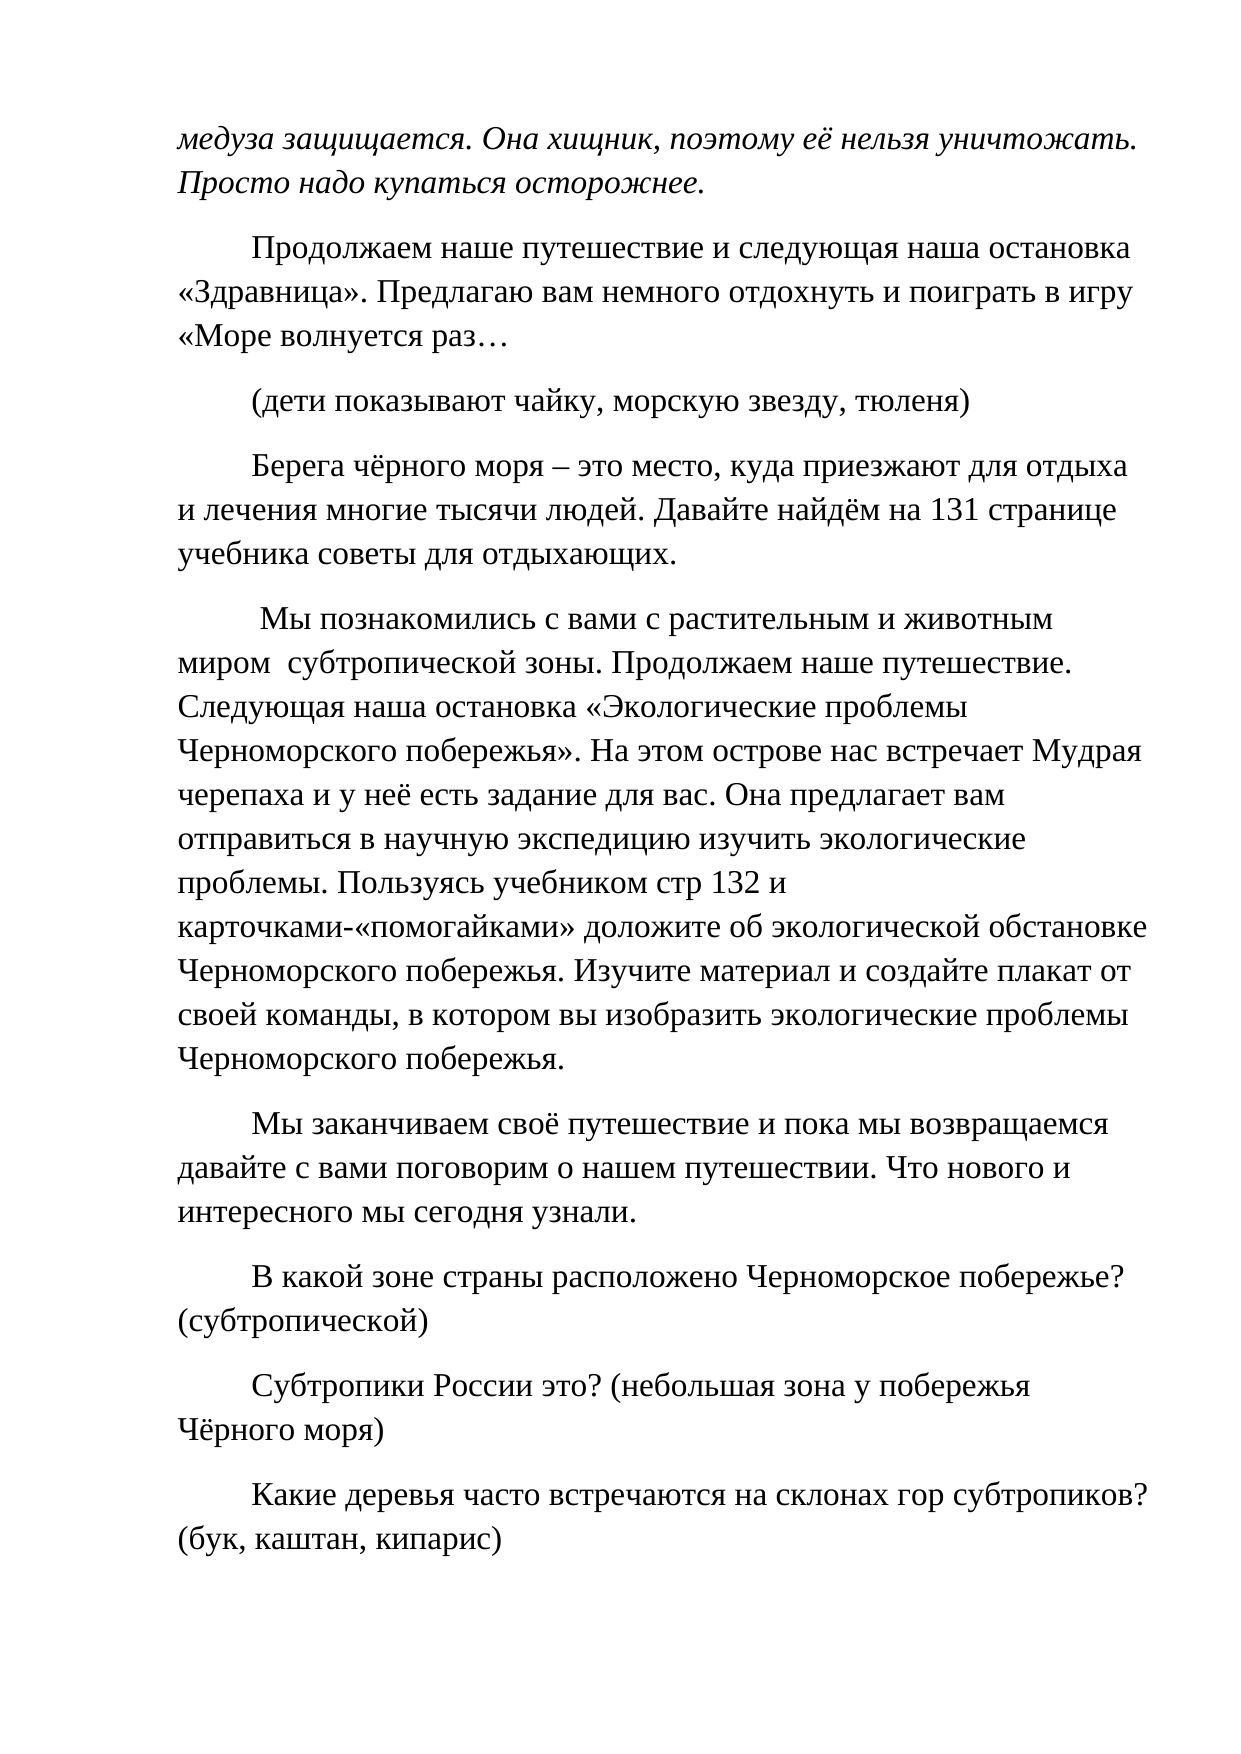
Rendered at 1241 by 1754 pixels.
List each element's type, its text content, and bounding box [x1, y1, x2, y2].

text Субтропики России это? (небольшая зона у побережья Чёрного моря) [177, 1366, 1152, 1448]
text В какой зоне страны расположено Черноморское побережье? (субтропической) [177, 1257, 1152, 1339]
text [177, 118, 1152, 201]
text Продолжаем наше путешествие и следующая наша остановка «Здравница». Предлагаю вам немного отдохнуть и поиграть в игру «Море волнуется раз… [177, 227, 1152, 353]
text Мы заканчиваем своё путешествие и пока мы возвращаемся давайте с вами поговорим о нашем путешествии. Что нового и интересного мы сегодня узнали. [177, 1103, 1152, 1230]
text Какие деревья часто встречаются на склонах гор субтропиков? (бук, каштан, кипарис) [177, 1474, 1152, 1557]
text Берега чёрного моря – это место, куда приезжают для отдыха и лечения многие тысячи людей. Давайте найдём на 131 странице учебника советы для отдыхающих. [177, 445, 1152, 571]
text (дети показывают чайку, морскую звезду, тюленя) [177, 380, 1152, 418]
text Мы познакомились с вами с растительным и животным миром субтропической зоны. Продолжаем наше путешествие. Следующая наша остановка «Экологические проблемы Черноморского побережья». На этом острове нас встречает Мудрая черепаха и у неё есть задание для вас. Она предлагает вам отправиться в научную экспедицию изучить экологические проблемы. Пользуясь учебником стр 132 и карточками-«помогайками» доложите об экологической обстановке Черноморского побережья. Изучите материал и создайте плакат от своей команды, в котором вы изобразить экологические проблемы Черноморского побережья. [177, 598, 1152, 1077]
